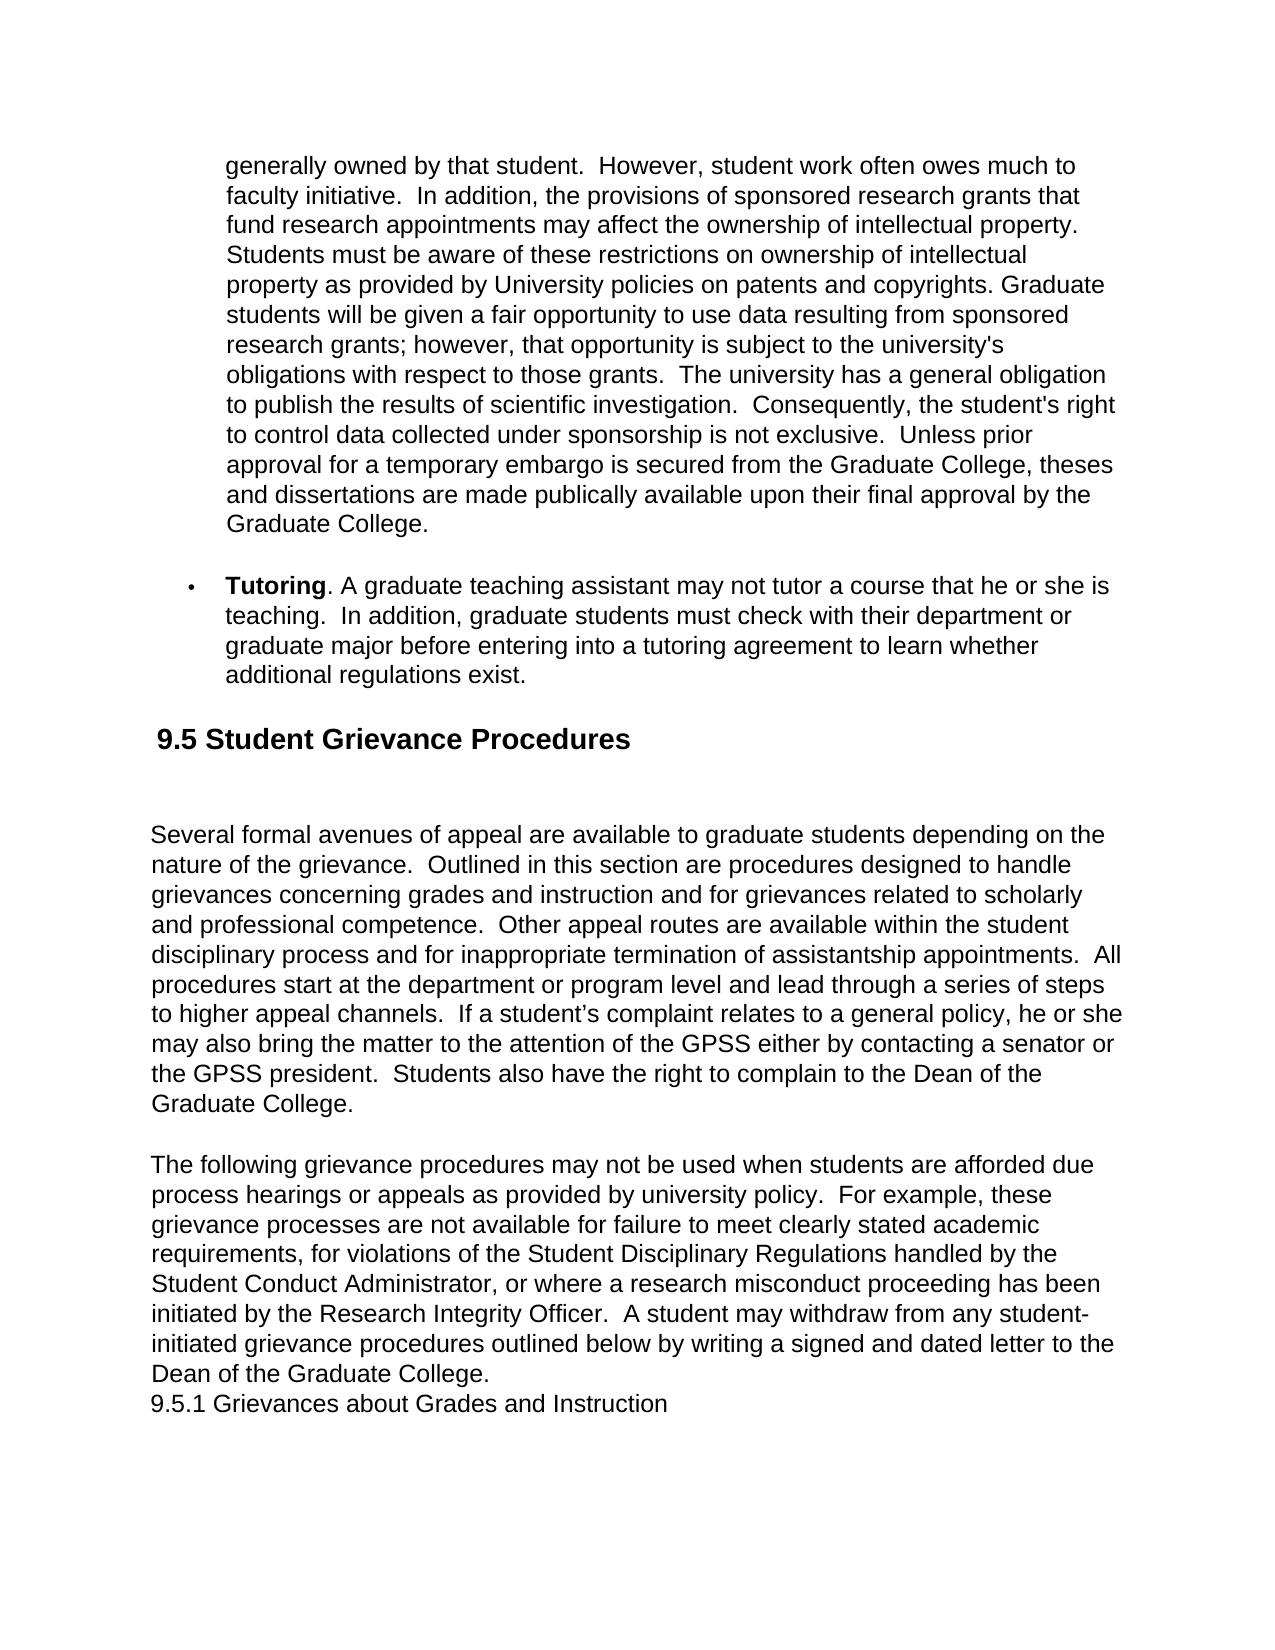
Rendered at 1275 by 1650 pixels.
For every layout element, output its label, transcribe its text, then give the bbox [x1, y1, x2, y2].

text 9.5.1 Grievances about Grades and Instruction [150, 1389, 1124, 1418]
list Tutoring. A graduate teaching assistant may not tutor a course that he or she is teaching. In addition, graduate students must check with their department or graduate major before entering into a tutoring agreement to learn whether additional regulations exist. [188, 571, 1124, 689]
text The following grievance procedures may not be used when students are afforded due process hearings or appeals as provided by university policy. For example, these grievance processes are not available for failure to meet clearly stated academic requirements, for violations of the Student Disciplinary Regulations handled by the Student Conduct Administrator, or where a research misconduct proceeding has been initiated by the Research Integrity Officer. A student may withdraw from any student-initiated grievance procedures outlined below by writing a signed and dated letter to the Dean of the Graduate College. [150, 1150, 1124, 1388]
text generally owned by that student. However, student work often owes much to faculty initiative. In addition, the provisions of sponsored research grants that fund research appointments may affect the ownership of intellectual property. Students must be aware of these restrictions on ownership of intellectual property as provided by University policies on patents and copyrights. Graduate students will be given a fair opportunity to use data resulting from sponsored research grants; however, that opportunity is subject to the university's obligations with respect to those grants. The university has a general obligation to publish the results of scientific investigation. Consequently, the student's right to control data collected under sponsorship is not exclusive. Unless prior approval for a temporary embargo is secured from the Graduate College, theses and dissertations are made publically available upon their final approval by the Graduate College. [225, 151, 1124, 538]
subtitle 9.5 Student Grievance Procedures [148, 722, 1126, 755]
text Several formal avenues of appeal are available to graduate students depending on the nature of the grievance. Outlined in this section are procedures designed to handle grievances concerning grades and instruction and for grievances related to scholarly and professional competence. Other appeal routes are available within the student disciplinary process and for inappropriate termination of assistantship appointments. All procedures start at the department or program level and lead through a series of steps to higher appeal channels. If a student’s complaint relates to a general policy, he or she may also bring the matter to the attention of the GPSS either by contacting a senator or the GPSS president. Students also have the right to complain to the Dean of the Graduate College. [150, 820, 1124, 1118]
